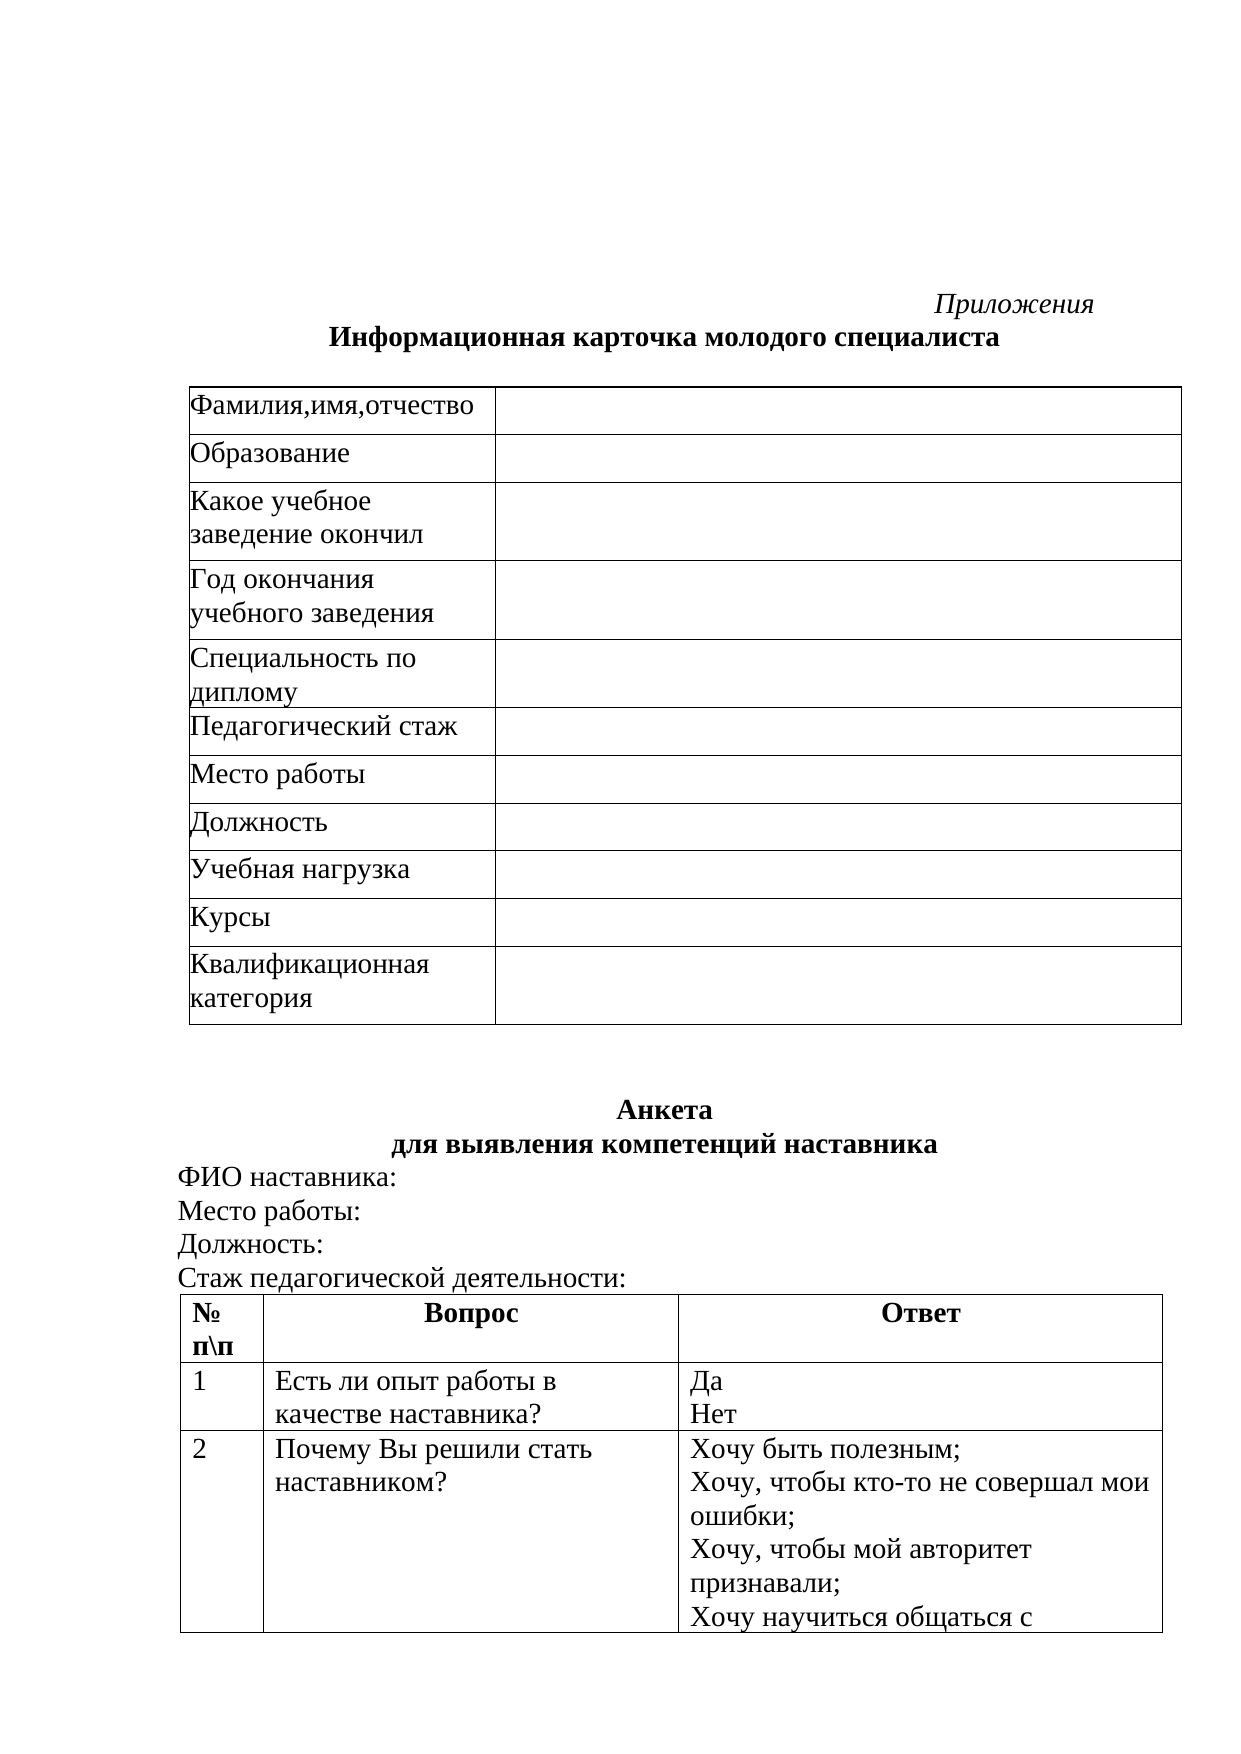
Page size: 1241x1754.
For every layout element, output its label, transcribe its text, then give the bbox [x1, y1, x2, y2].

table_cell Квалификационная категория [190, 947, 495, 1024]
table_cell 1 [181, 1363, 263, 1430]
table_cell [496, 561, 1181, 639]
table_header Фамилия,имя,отчество [190, 388, 495, 434]
table_cell [496, 851, 1181, 898]
table_cell Курсы [190, 899, 495, 946]
table_cell [496, 483, 1181, 560]
table_header № п\п [181, 1295, 263, 1362]
table_cell [496, 708, 1181, 755]
subtitle Стаж педагогической деятельности: [177, 1260, 1152, 1294]
table_cell [496, 899, 1181, 946]
table_cell Год окончания учебного заведения [190, 561, 495, 639]
table_cell Да Нет [679, 1363, 1162, 1430]
table_cell 2 [181, 1431, 263, 1632]
table_cell [496, 756, 1181, 803]
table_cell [264, 1431, 678, 1632]
table_cell Есть ли опыт работы в качестве наставника? [264, 1363, 678, 1430]
table_cell Специальность по диплому [190, 640, 495, 707]
text Приложения [177, 286, 1094, 319]
table_header Ответ [679, 1295, 1162, 1362]
table_cell Должность [190, 804, 495, 850]
subtitle ФИО наставника: [177, 1159, 1152, 1193]
subtitle Должность: [177, 1227, 1152, 1260]
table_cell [679, 1431, 1162, 1632]
table_cell [496, 804, 1181, 850]
table_cell Место работы [190, 756, 495, 803]
table_cell [496, 947, 1181, 1024]
table_header Вопрос [264, 1295, 678, 1362]
table_cell Образование [190, 435, 495, 482]
table_header [496, 388, 1181, 434]
table_cell Учебная нагрузка [190, 851, 495, 898]
text Информационная карточка молодого специалиста [177, 319, 1152, 353]
table_cell [496, 435, 1181, 482]
table_cell Какое учебное заведение окончил [190, 483, 495, 560]
subtitle для выявления компетенций наставника [177, 1126, 1152, 1159]
subtitle Место работы: [177, 1193, 1152, 1227]
subtitle Анкета [177, 1092, 1152, 1126]
table_cell Педагогический стаж [190, 708, 495, 755]
table_cell [496, 640, 1181, 707]
